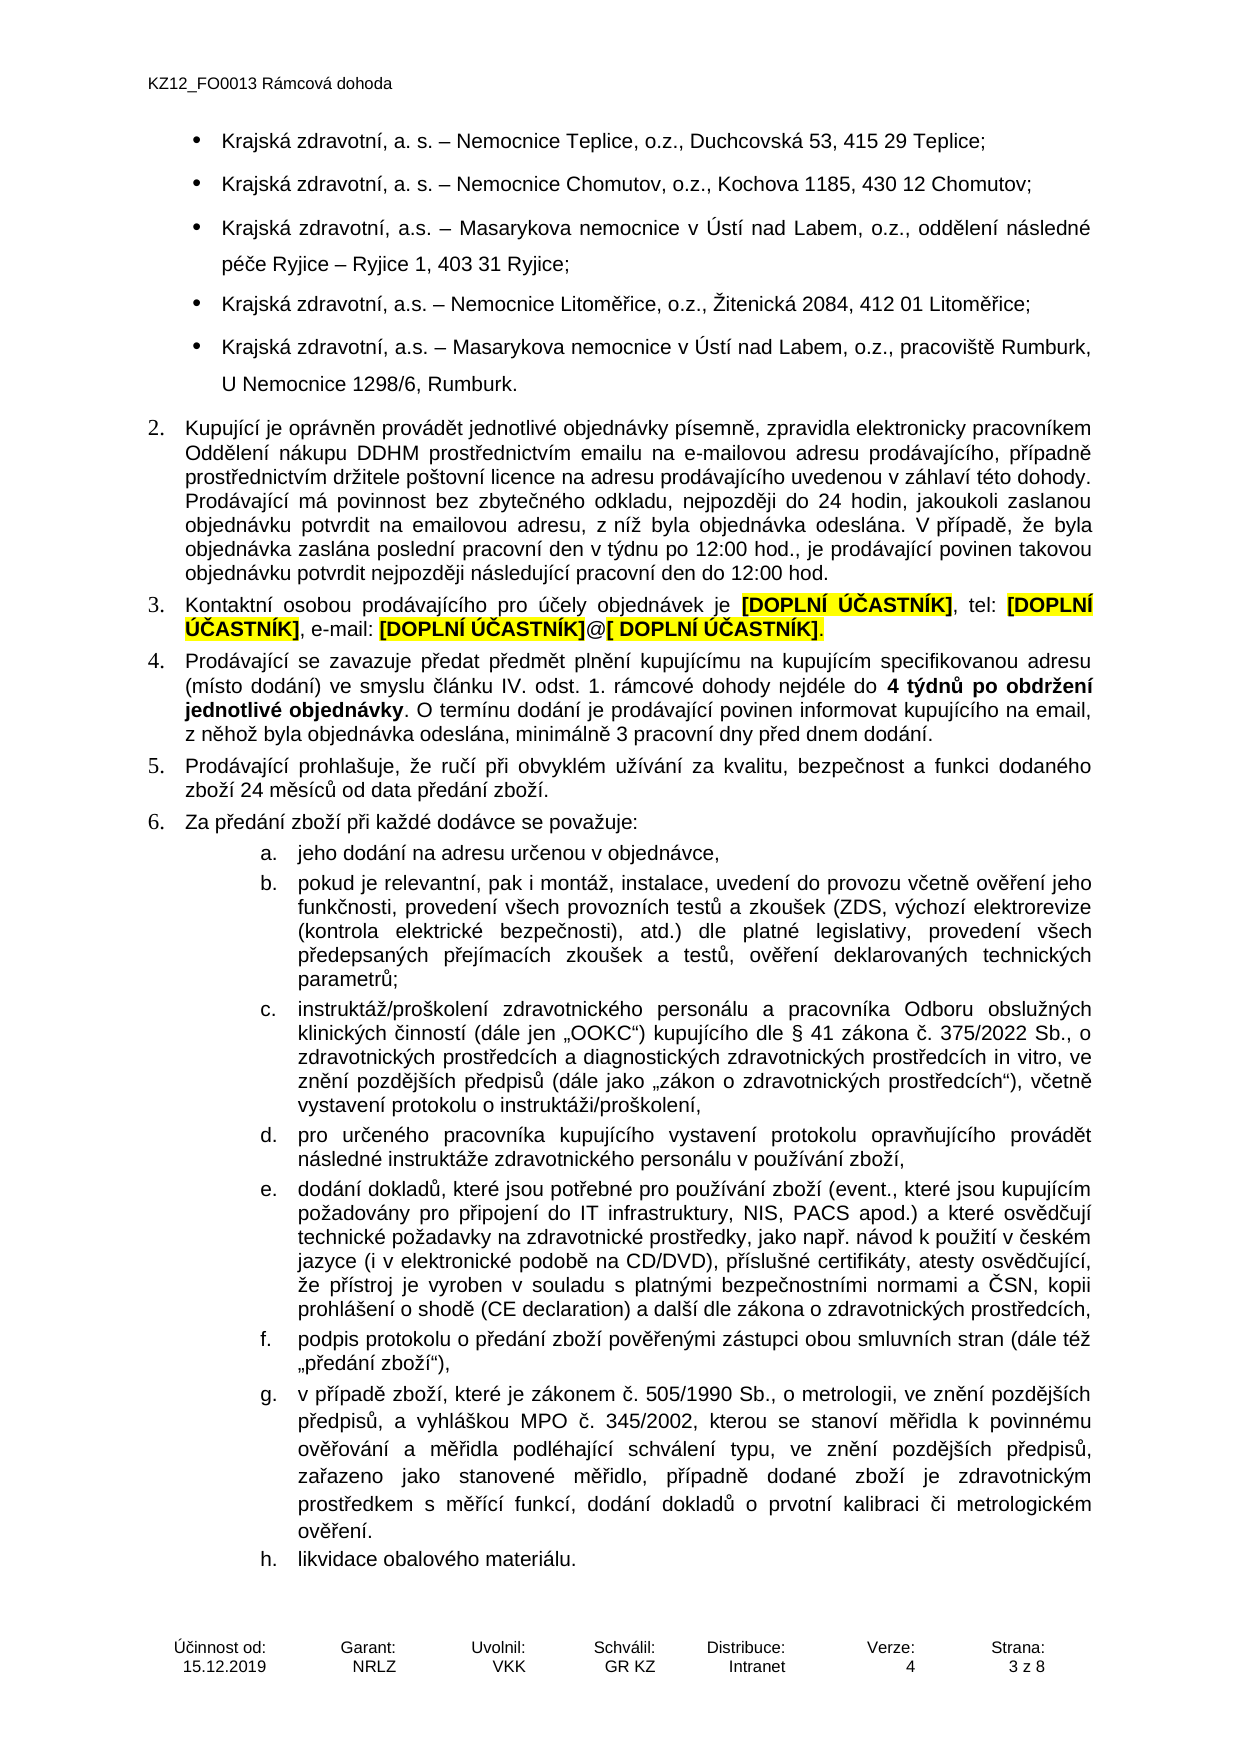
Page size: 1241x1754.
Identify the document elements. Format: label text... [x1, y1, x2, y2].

list dodání dokladů, které jsou potřebné pro používání zboží (event., které jsou kupujícím požadovány pro připojení do IT infrastruktury, NIS, PACS apod.) a které osvědčují technické požadavky na zdravotnické prostředky, jako např. návod k použití v českém jazyce (i v elektronické podobě na CD/DVD), příslušné certifikáty, atesty osvědčující, že přístroj je vyroben v souladu s platnými bezpečnostními normami a ČSN, kopii prohlášení o shodě (CE declaration) a další dle zákona o zdravotnických prostředcích, [260, 1177, 1093, 1321]
list podpis protokolu o předání zboží pověřenými zástupci obou smluvních stran (dále též „předání zboží“), [260, 1327, 1093, 1375]
list Krajská zdravotní, a.s. – Masarykova nemocnice v Ústí nad Labem, o.z., oddělení následné péče Ryjice – Ryjice 1, 403 31 Ryjice; [192, 212, 1093, 276]
list Za předání zboží při každé dodávce se považuje: [148, 808, 1093, 834]
list pokud je relevantní, pak i montáž, instalace, uvedení do provozu včetně ověření jeho funkčnosti, provedení všech provozních testů a zkoušek (ZDS, výchozí elektrorevize (kontrola elektrické bezpečnosti), atd.) dle platné legislativy, provedení všech předepsaných přejímacích zkoušek a testů, ověření deklarovaných technických parametrů; [260, 871, 1093, 991]
list Prodávající prohlašuje, že ručí při obvyklém užívání za kvalitu, bezpečnost a funkci dodaného zboží 24 měsíců od data předání zboží. [148, 752, 1093, 802]
list Krajská zdravotní, a. s. – Nemocnice Chomutov, o.z., Kochova 1185, 430 12 Chomutov; [192, 168, 1093, 197]
list jeho dodání na adresu určenou v objednávce, [260, 841, 1093, 865]
list Krajská zdravotní, a. s. – Nemocnice Teplice, o.z., Duchcovská 53, 415 29 Teplice; [192, 125, 1093, 154]
list Krajská zdravotní, a.s. – Nemocnice Litoměřice, o.z., Žitenická 2084, 412 01 Litoměřice; [192, 288, 1093, 317]
list Kontaktní osobou prodávajícího pro účely objednávek je [DOPLNÍ ÚČASTNÍK], tel: [DOPLNÍ ÚČASTNÍK], e-mail: [DOPLNÍ ÚČASTNÍK]@[ DOPLNÍ ÚČASTNÍK]. [148, 591, 1093, 641]
list Kupující je oprávněn provádět jednotlivé objednávky písemně, zpravidla elektronicky pracovníkem Oddělení nákupu DDHM prostřednictvím emailu na e-mailovou adresu prodávajícího, případně prostřednictvím držitele poštovní licence na adresu prodávajícího uvedenou v záhlaví této dohody. Prodávající má povinnost bez zbytečného odkladu, nejpozději do 24 hodin, jakoukoli zaslanou objednávku potvrdit na emailovou adresu, z níž byla objednávka odeslána. V případě, že byla objednávka zaslána poslední pracovní den v týdnu po 12:00 hod., je prodávající povinen takovou objednávku potvrdit nejpozději následující pracovní den do 12:00 hod. [148, 414, 1093, 584]
list v případě zboží, které je zákonem č. 505/1990 Sb., o metrologii, ve znění pozdějších předpisů, a vyhláškou MPO č. 345/2002, kterou se stanoví měřidla k povinnému ověřování a měřidla podléhající schválení typu, ve znění pozdějších předpisů, zařazeno jako stanovené měřidlo, případně dodané zboží je zdravotnickým prostředkem s měřící funkcí, dodání dokladů o prvotní kalibraci či metrologickém ověření. [260, 1381, 1093, 1543]
list likvidace obalového materiálu. [260, 1546, 1093, 1570]
list Prodávající se zavazuje předat předmět plnění kupujícímu na kupujícím specifikovanou adresu (místo dodání) ve smyslu článku IV. odst. 1. rámcové dohody nejdéle do 4 týdnů po obdržení jednotlivé objednávky. O termínu dodání je prodávající povinen informovat kupujícího na email, z něhož byla objednávka odeslána, minimálně 3 pracovní dny před dnem dodání. [148, 647, 1093, 745]
list Krajská zdravotní, a.s. – Masarykova nemocnice v Ústí nad Labem, o.z., pracoviště Rumburk, U Nemocnice 1298/6, Rumburk. [192, 331, 1093, 396]
list instruktáž/proškolení zdravotnického personálu a pracovníka Odboru obslužných klinických činností (dále jen „OOKC“) kupujícího dle § 41 zákona č. 375/2022 Sb., o zdravotnických prostředcích a diagnostických zdravotnických prostředcích in vitro, ve znění pozdějších předpisů (dále jako „zákon o zdravotnických prostředcích“), včetně vystavení protokolu o instruktáži/proškolení, [260, 997, 1093, 1117]
list pro určeného pracovníka kupujícího vystavení protokolu opravňujícího provádět následné instruktáže zdravotnického personálu v používání zboží, [260, 1123, 1093, 1171]
